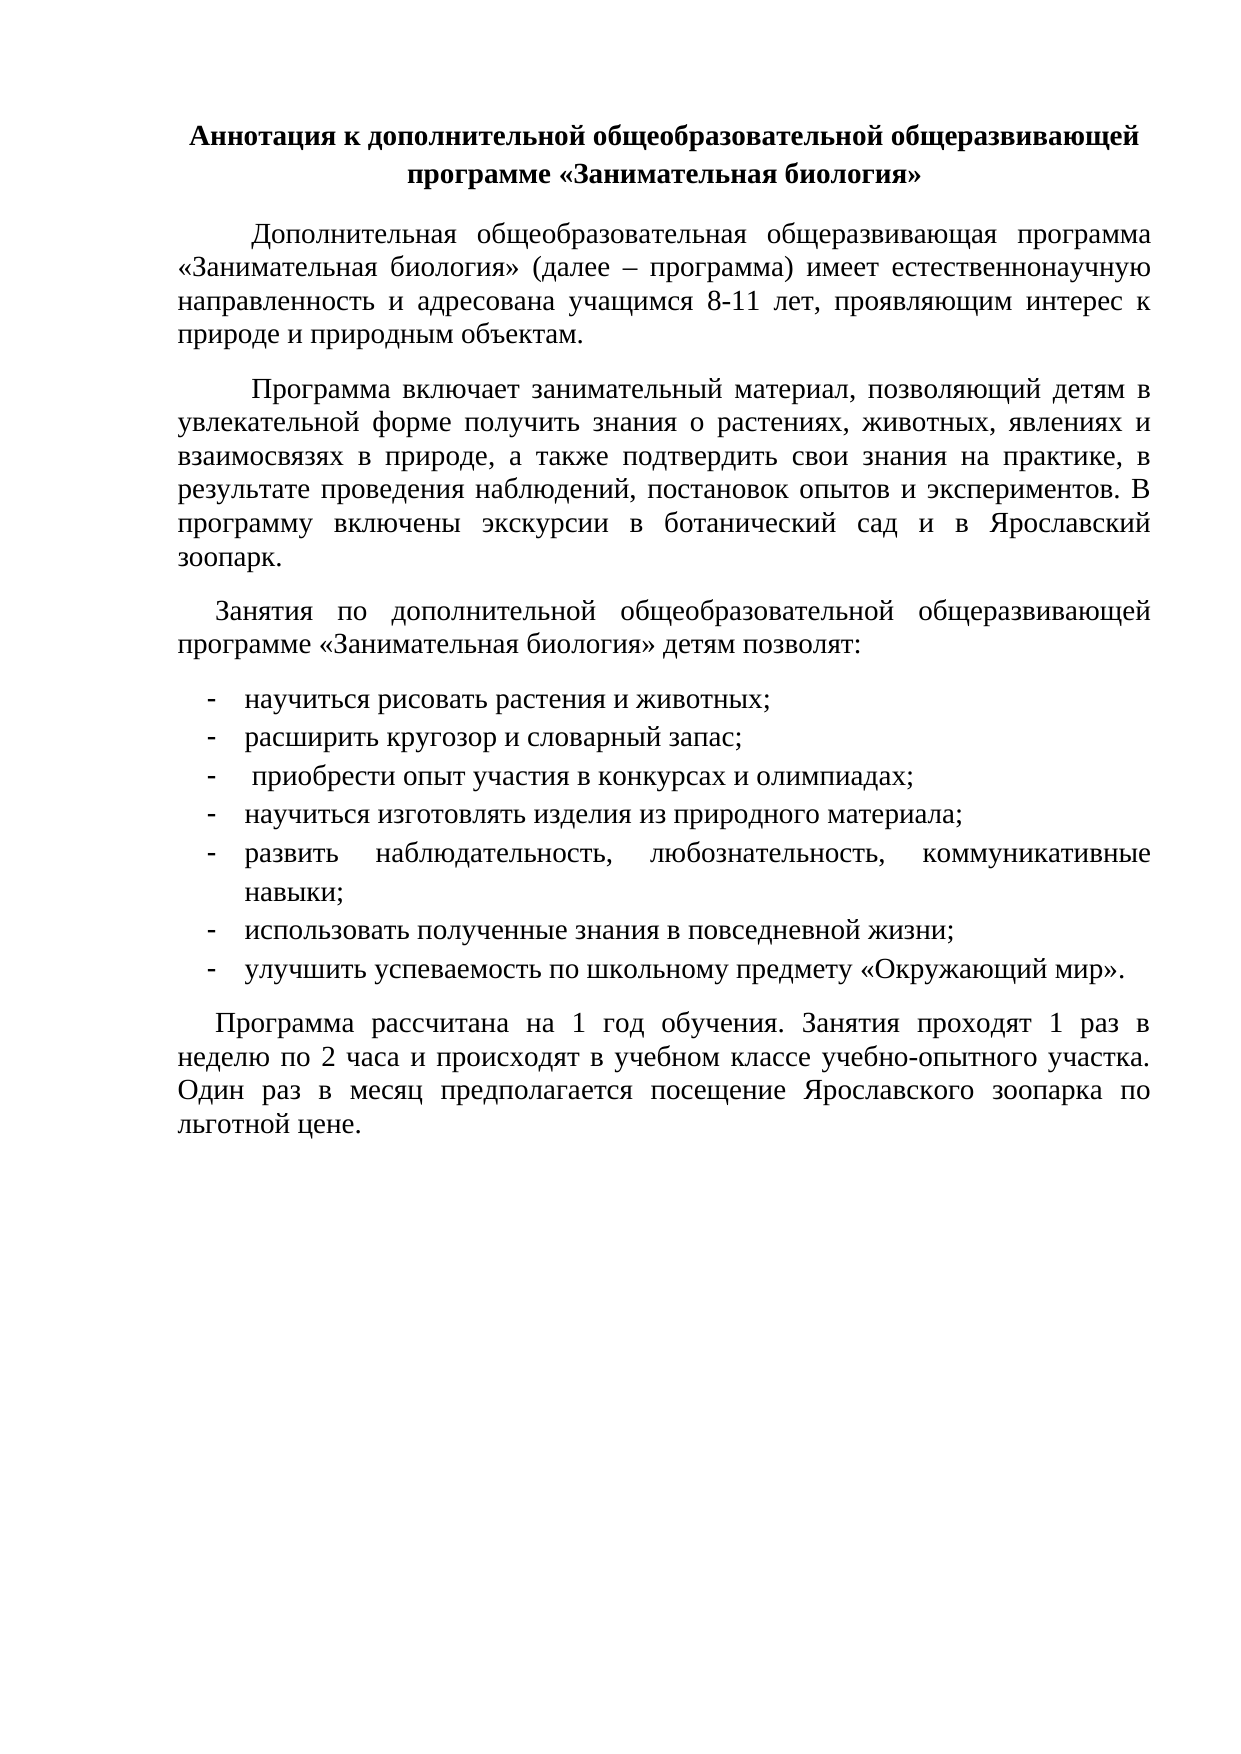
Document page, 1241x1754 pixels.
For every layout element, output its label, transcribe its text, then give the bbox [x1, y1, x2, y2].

list научиться изготовлять изделия из природного материала; [207, 797, 1152, 830]
list расширить кругозор и словарный запас; [207, 719, 1152, 753]
list приобрести опыт участия в конкурсах и олимпиадах; [207, 758, 1152, 792]
text Дополнительная общеобразовательная общеразвивающая программа «Занимательная биология» (далее – программа) имеет естественнонаучную направленность и адресована учащимся 8-11 лет, проявляющим интерес к природе и природным объектам. [177, 216, 1152, 350]
text Программа включает занимательный материал, позволяющий детям в увлекательной форме получить знания о растениях, животных, явлениях и взаимосвязях в природе, а также подтвердить свои знания на практике, в результате проведения наблюдений, постановок опытов и экспериментов. В программу включены экскурсии в ботанический сад и в Ярославский зоопарк. [177, 371, 1152, 572]
text Занятия по дополнительной общеобразовательной общеразвивающей программе «Занимательная биология» детям позволят: [177, 593, 1152, 660]
list развить наблюдательность, любознательность, коммуникативные навыки; [207, 835, 1152, 907]
list научиться рисовать растения и животных; [207, 681, 1152, 714]
list улучшить успеваемость по школьному предмету «Окружающий мир». [207, 951, 1152, 984]
list использовать полученные знания в повседневной жизни; [207, 912, 1152, 946]
text Программа рассчитана на 1 год обучения. Занятия проходят 1 раз в неделю по 2 часа и происходят в учебном классе учебно-опытного участка. Один раз в месяц предполагается посещение Ярославского зоопарка по льготной цене. [177, 1005, 1152, 1139]
text Аннотация к дополнительной общеобразовательной общеразвивающей программе «Занимательная биология» [177, 118, 1152, 190]
